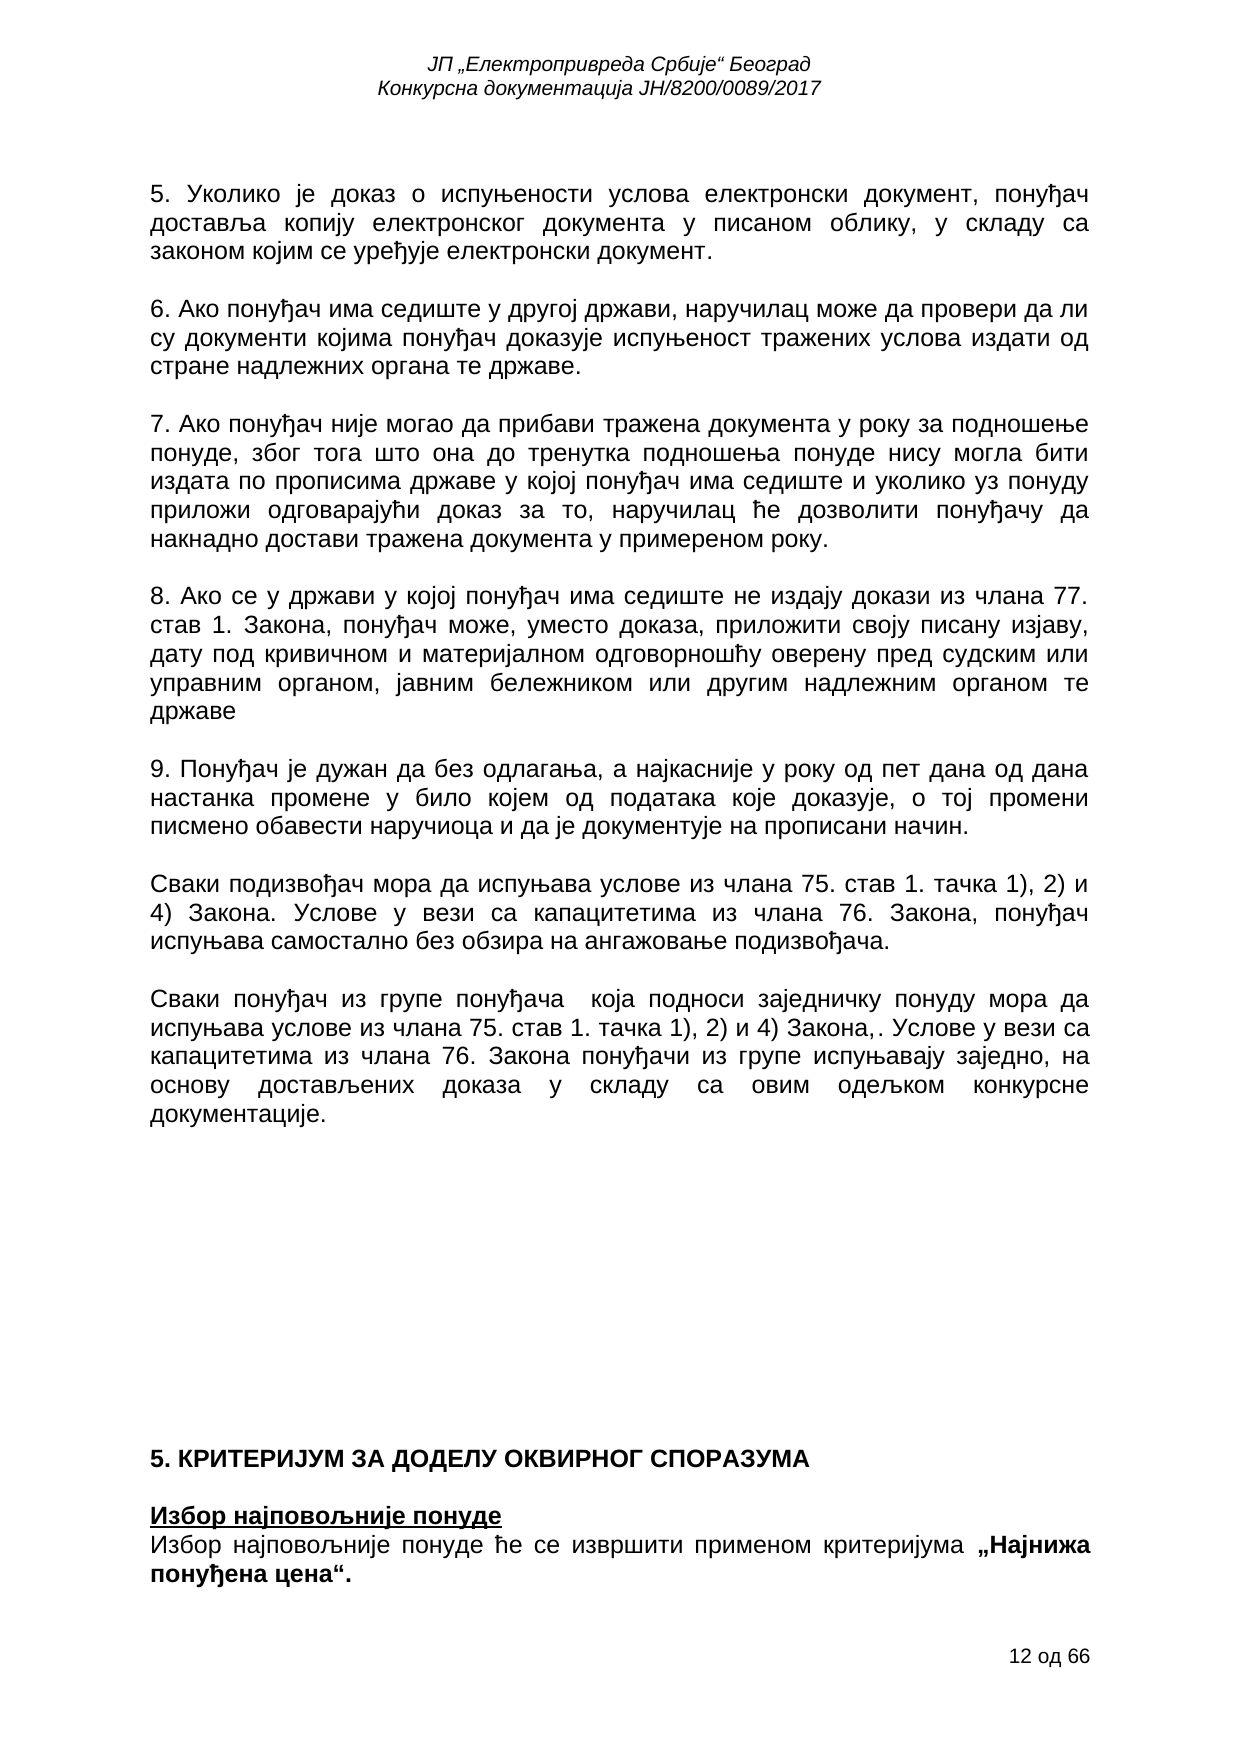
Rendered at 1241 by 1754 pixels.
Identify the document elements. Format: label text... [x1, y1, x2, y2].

text Сваки подизвођач мора да испуњава услове из члана 75. став 1. тачка 1), 2) и 4) Закона. Услове у вези са капацитетима из члана 76. Закона, понуђач испуњава самостално без обзира на ангажовање подизвођача. [150, 869, 1090, 955]
text 9. Понуђач је дужан да без одлагања, а најкасније у року од пет дана од дана настанка промене у било којем од података које доказује, о тој промени писмено обавести наручиоца и да је документује на прописани начин. [150, 754, 1090, 840]
text 6. Ако понуђач има седиште у другој држави, наручилац може да провери да ли су документи којима понуђач доказује испуњеност тражених услова издати од стране надлежних органа те државе. [150, 294, 1090, 380]
text Избор најповољније понуде [150, 1501, 1090, 1530]
text 8. Ако се у држави у којој понуђач има седиште не издају докази из члана 77. став 1. Закона, понуђач може, уместо доказа, приложити своју писану изјаву, дату под кривичном и материјалном одговорношћу оверену пред судским или управним органом, јавним бележником или другим надлежним органом те државе [150, 581, 1090, 725]
text Избор најповољније понуде ће се извршити применом критеријума „Најнижа понуђена цена“. [150, 1530, 1090, 1587]
text Сваки понуђач из групе понуђача која подноси заједничку понуду мора да испуњава услове из члана 75. став 1. тачка 1), 2) и 4) Закона,. Услове у вези са капацитетима из члана 76. Закона понуђачи из групе испуњавају заједно, на основу достављених доказа у складу са oвим одељком конкурсне документације. [150, 984, 1090, 1127]
text 7. Ако понуђач није могао да прибави тражена документа у року за подношење понуде, због тога што она до тренутка подношења понуде нису могла бити издата по прописима државе у којој понуђач има седиште и уколико уз понуду приложи одговарајући доказ за то, наручилац ће дозволити понуђачу да накнадно достави тражена документа у примереном року. [150, 409, 1090, 552]
text 5. КРИТЕРИЈУМ ЗА ДОДЕЛУ ОКВИРНОГ СПОРАЗУМА [150, 1444, 1090, 1472]
text 5. Уколико је доказ о испуњености услова електронски документ, понуђач доставља копију електронског документа у писаном облику, у складу са законом којим се уређује електронски документ. [150, 179, 1090, 265]
